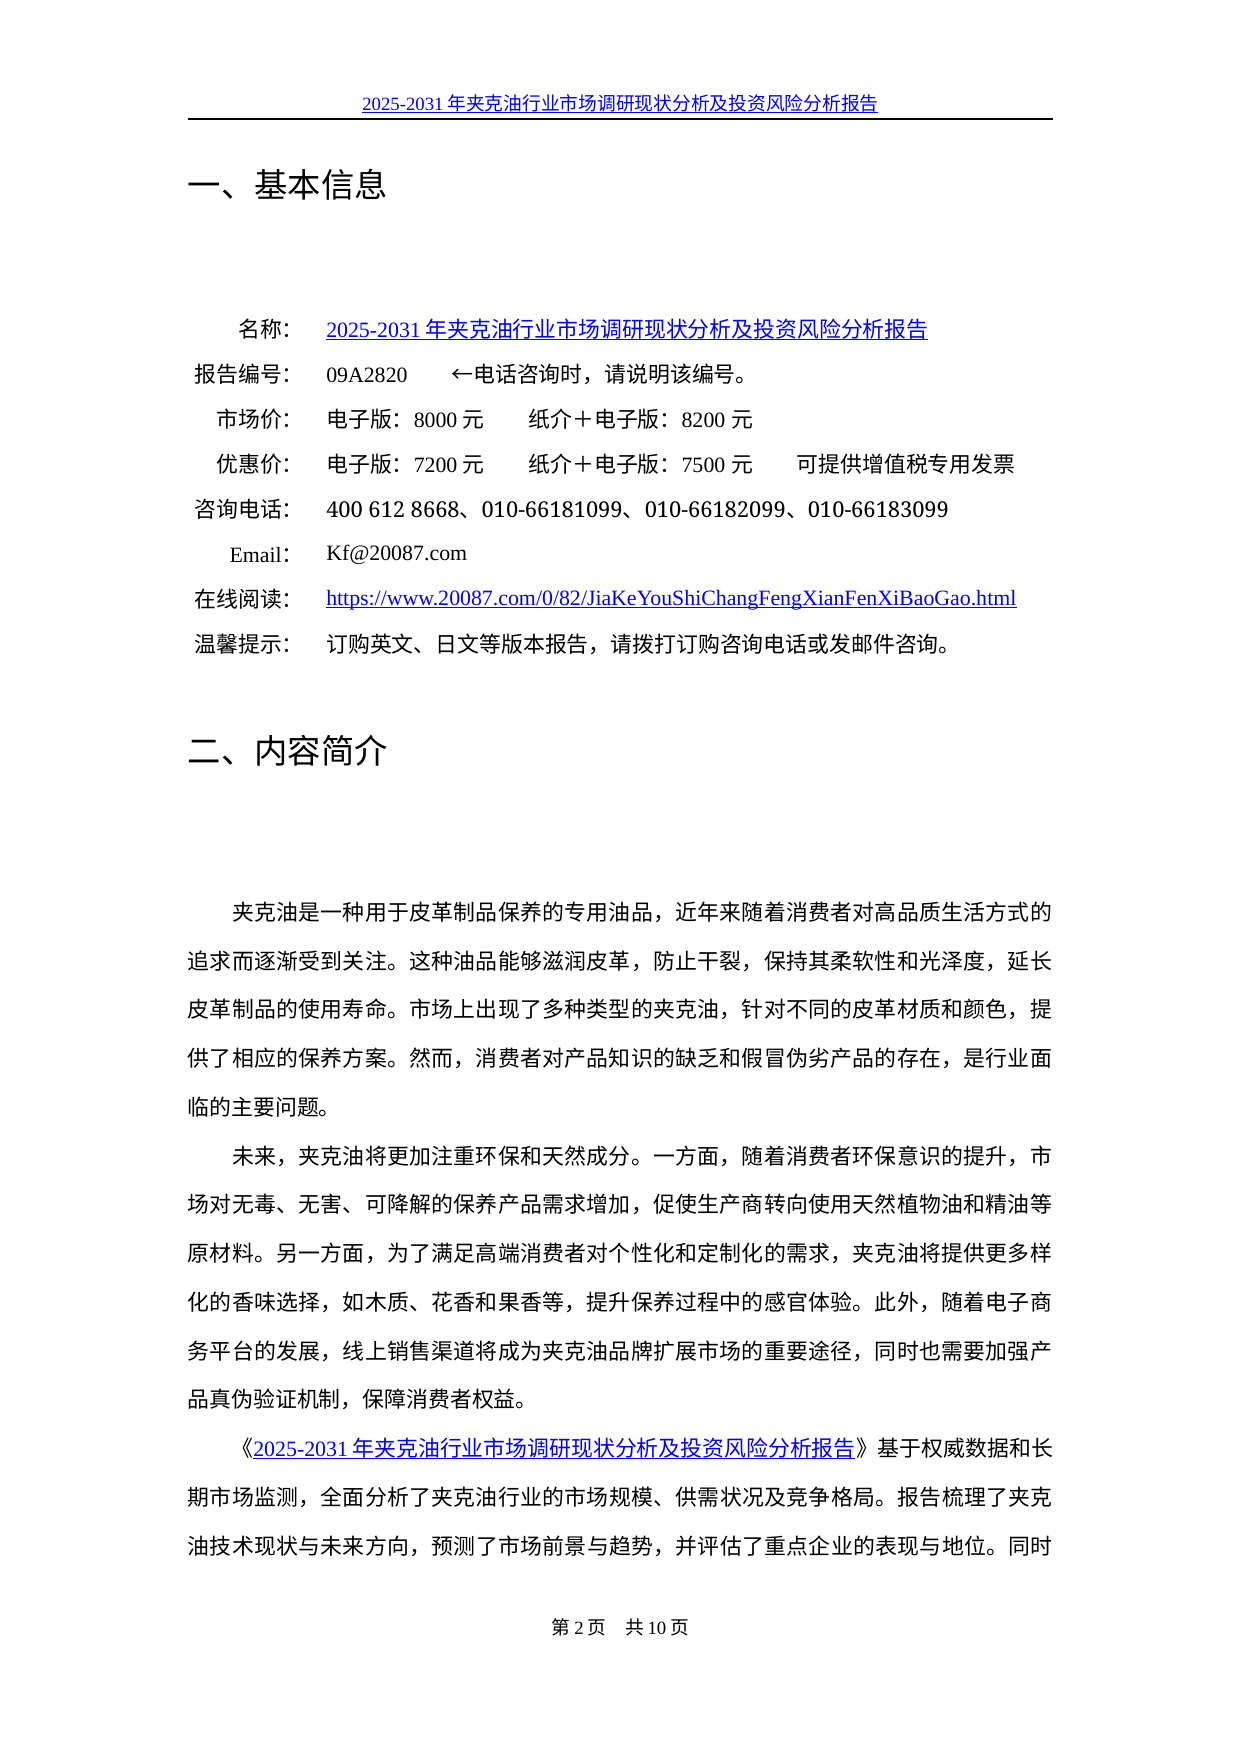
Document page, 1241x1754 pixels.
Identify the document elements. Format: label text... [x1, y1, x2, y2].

table_cell 电子版：7200 元 纸介＋电子版：7500 元 可提供增值税专用发票 [315, 447, 1073, 492]
table_cell 在线阅读： [167, 582, 315, 627]
title 一、基本信息 [187, 150, 1053, 215]
table_cell 温馨提示： [167, 627, 315, 672]
table_cell 咨询电话： [167, 492, 315, 537]
table_cell 订购英文、日文等版本报告，请拨打订购咨询电话或发邮件咨询。 [315, 627, 1073, 672]
table_cell Email： [167, 537, 315, 582]
table_cell 400 612 8668、010-66181099、010-66182099、010-66183099 [315, 492, 1073, 537]
table_cell [315, 582, 1073, 627]
table_header 2025-2031年夹克油行业市场调研现状分析及投资风险分析报告 [315, 312, 1073, 357]
table_cell Kf@20087.com [315, 537, 1073, 582]
table_cell 报告编号： [167, 357, 315, 402]
title 二、内容简介 [187, 717, 1053, 782]
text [187, 894, 1053, 1561]
table_cell 市场价： [167, 402, 315, 447]
table_cell 09A2820 ←电话咨询时，请说明该编号。 [315, 357, 1073, 402]
table_cell 电子版：8000 元 纸介＋电子版：8200 元 [315, 402, 1073, 447]
table_header 名称： [167, 312, 315, 357]
table_cell 优惠价： [167, 447, 315, 492]
